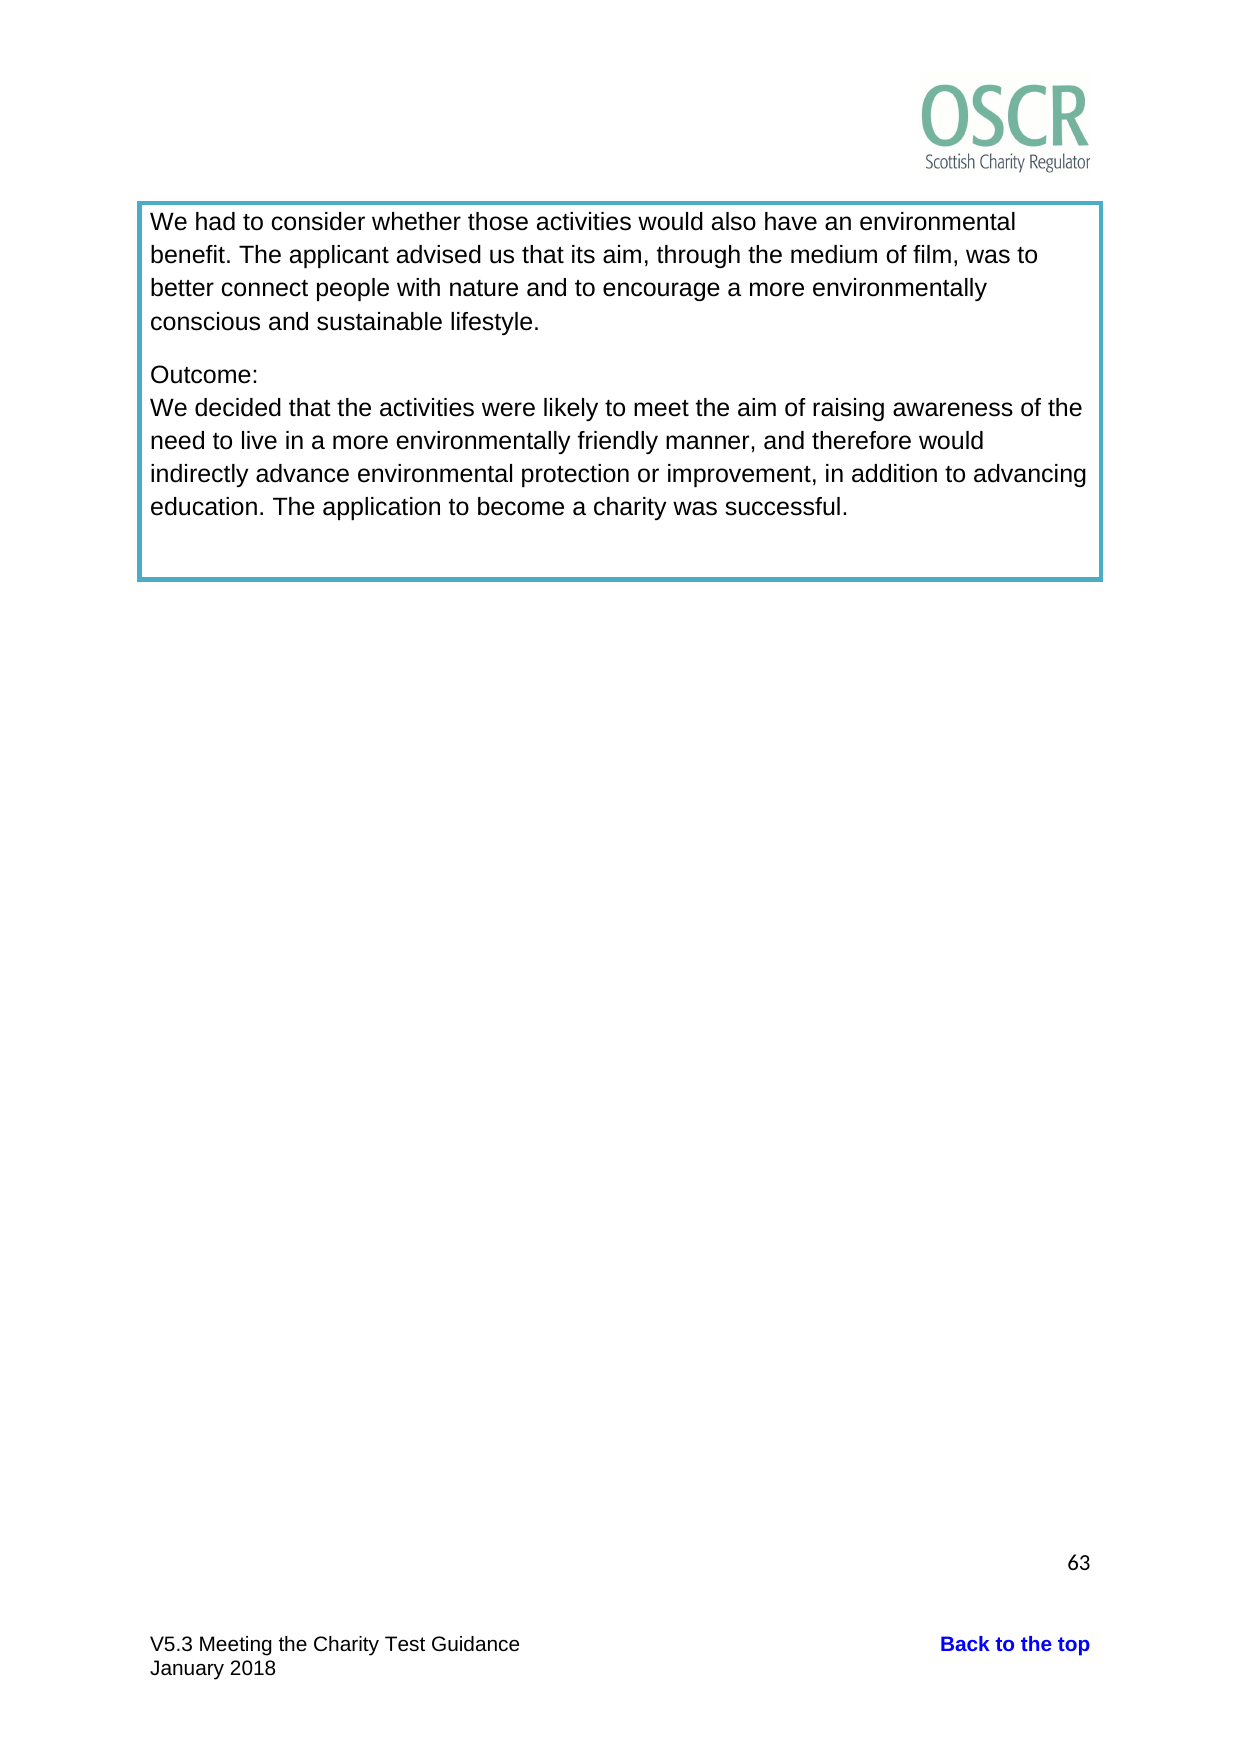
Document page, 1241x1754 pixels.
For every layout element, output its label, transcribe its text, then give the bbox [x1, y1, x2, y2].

text We had to consider whether those activities would also have an environmental benefit. The applicant advised us that its aim, through the medium of film, was to better connect people with nature and to encourage a more environmentally conscious and sustainable lifestyle. [142, 205, 1099, 335]
text Outcome: We decided that the activities were likely to meet the aim of raising awareness of the need to live in a more environmentally friendly manner, and therefore would indirectly advance environmental protection or improvement, in addition to advancing education. The application to become a charity was successful. [142, 353, 1099, 521]
picture [919, 73, 1091, 173]
